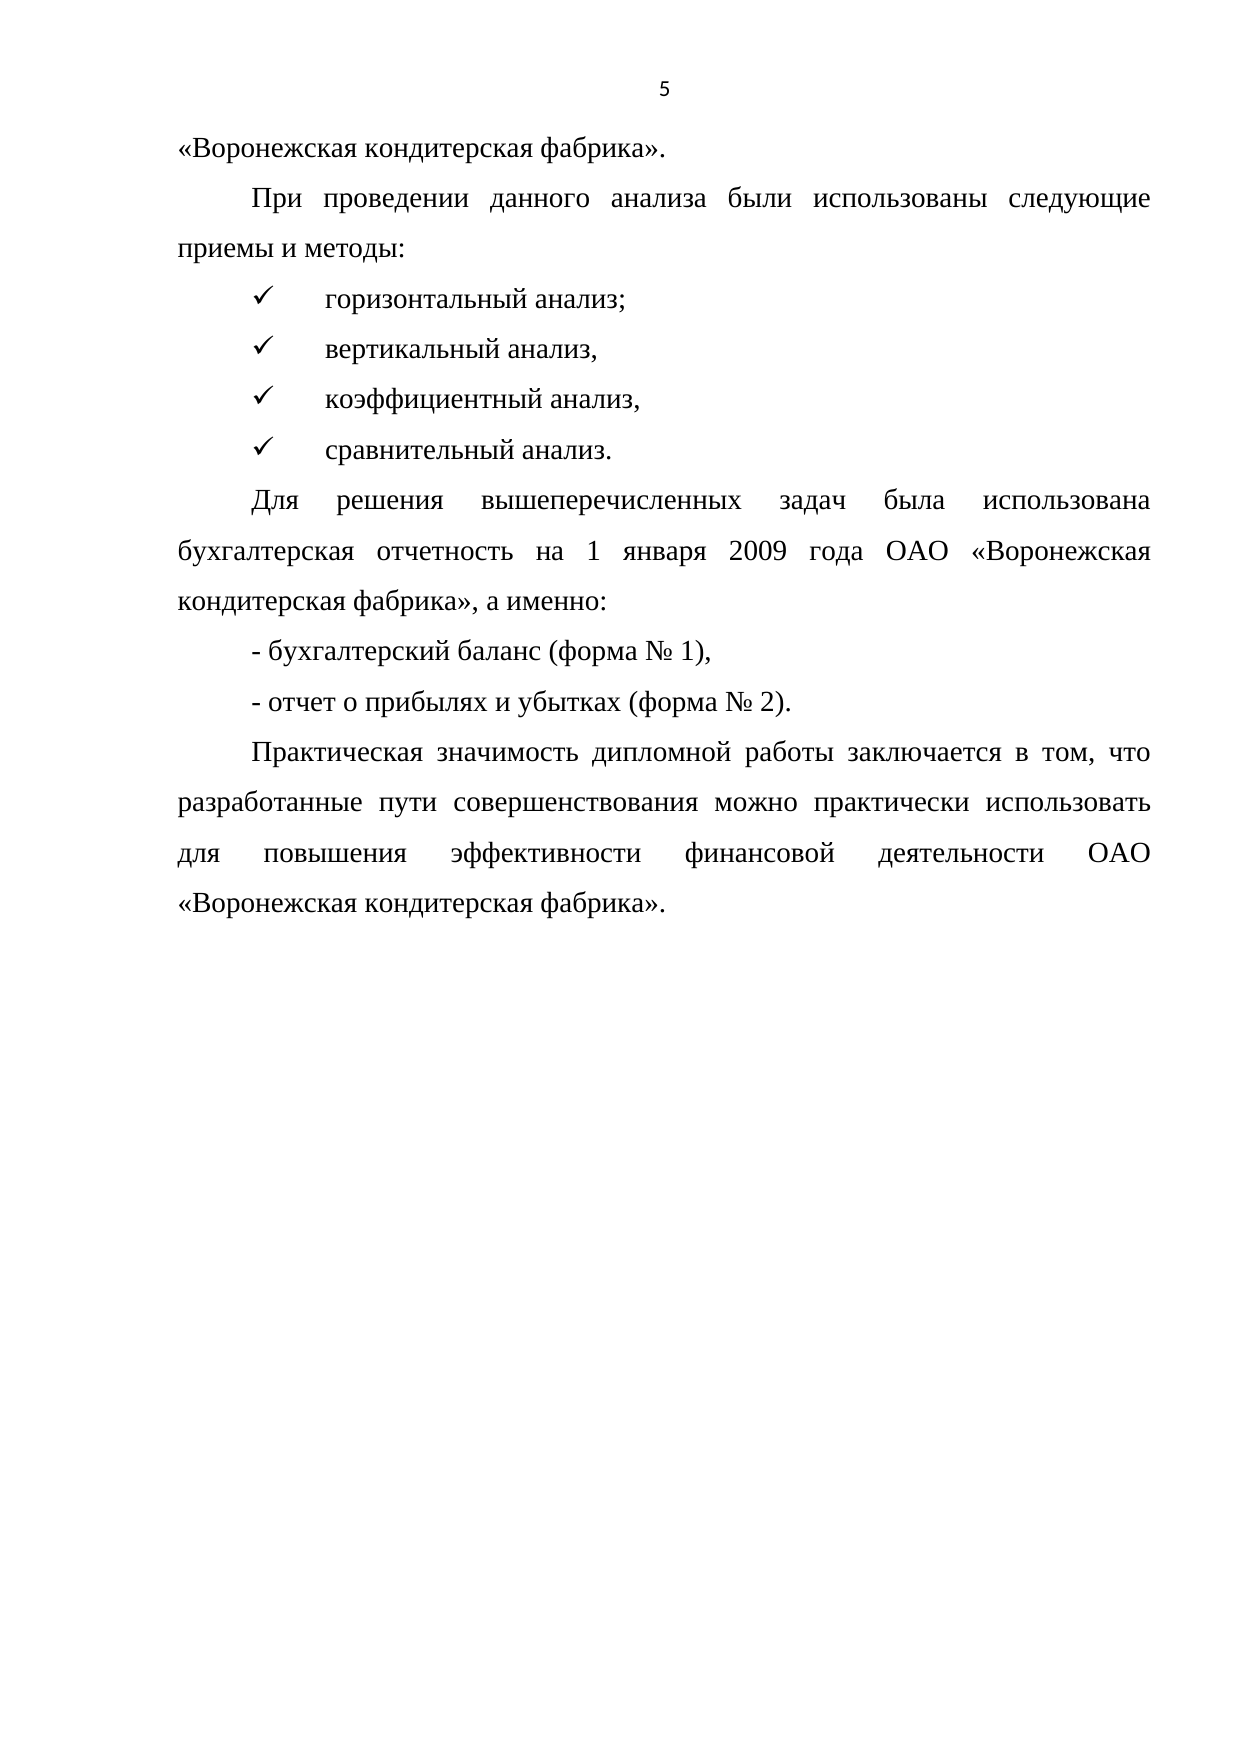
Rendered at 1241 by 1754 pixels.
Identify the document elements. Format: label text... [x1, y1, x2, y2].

text При проведении данного анализа были использованы следующие приемы и методы: [177, 180, 1152, 264]
text Для решения вышеперечисленных задач была использована бухгалтерская отчетность на 1 января 2009 года ОАО «Воронежская кондитерская фабрика», а именно: [177, 482, 1152, 617]
list вертикальный анализ, [177, 331, 1152, 365]
list сравнительный анализ. [177, 432, 1152, 466]
list горизонтальный анализ; [177, 281, 1152, 314]
list коэффициентный анализ, [177, 382, 1152, 415]
text - отчет о прибылях и убытках (форма № 2). [177, 684, 1152, 717]
text Практическая значимость дипломной работы заключается в том, что разработанные пути совершенствования можно практически использовать для повышения эффективности финансовой деятельности ОАО «Воронежская кондитерская фабрика». [177, 734, 1152, 918]
text - бухгалтерский баланс (форма № 1), [177, 633, 1152, 667]
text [177, 130, 1152, 163]
